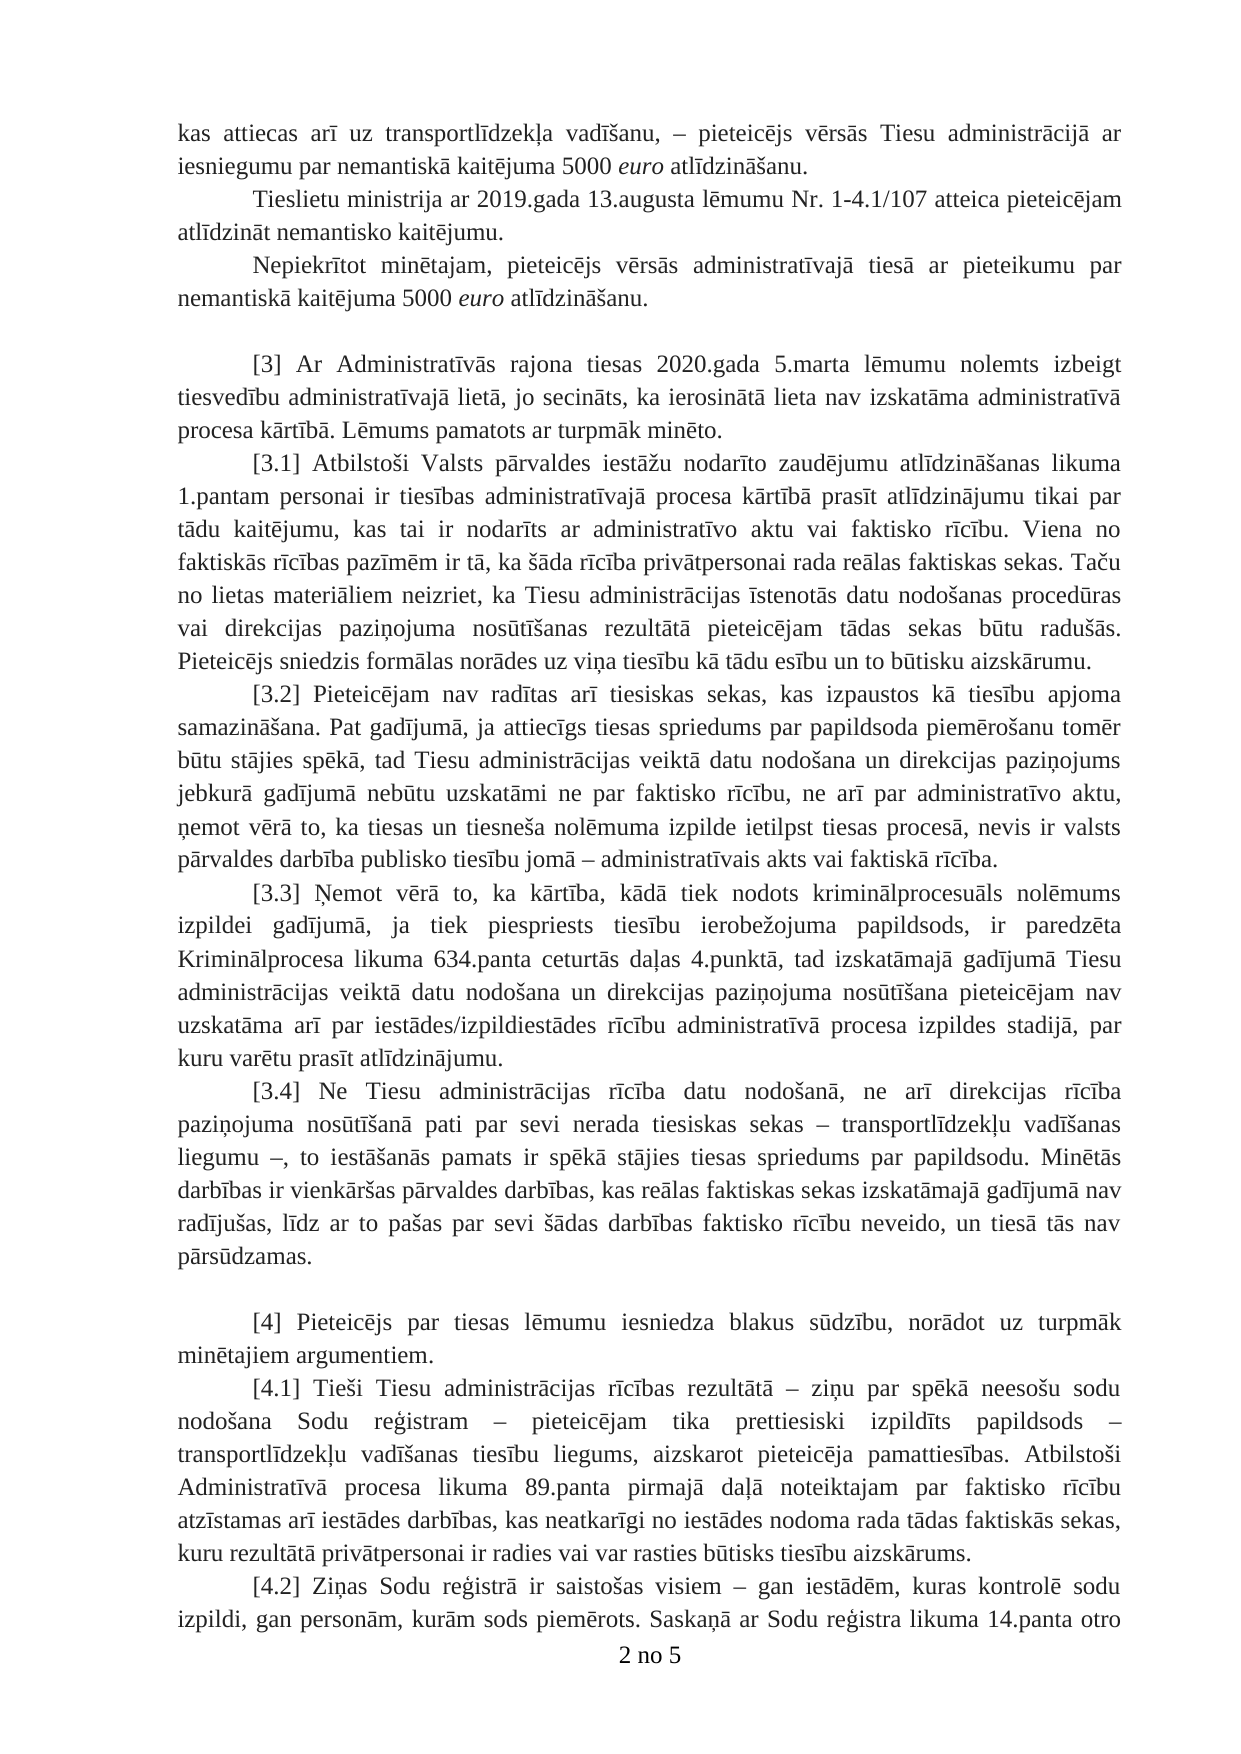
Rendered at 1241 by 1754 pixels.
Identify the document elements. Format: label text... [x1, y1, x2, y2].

text [3.2] Pieteicējam nav radītas arī tiesiskas sekas, kas izpaustos kā tiesību apjoma samazināšana. Pat gadījumā, ja attiecīgs tiesas spriedums par papildsoda piemērošanu tomēr būtu stājies spēkā, tad Tiesu administrācijas veiktā datu nodošana un direkcijas paziņojums jebkurā gadījumā nebūtu uzskatāmi ne par faktisko rīcību, ne arī par administratīvo aktu, ņemot vērā to, ka tiesas un tiesneša nolēmuma izpilde ietilpst tiesas procesā, nevis ir valsts pārvaldes darbība publisko tiesību jomā – administratīvais akts vai faktiskā rīcība. [177, 679, 1122, 873]
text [177, 118, 1122, 180]
text [4] Pieteicējs par tiesas lēmumu iesniedza blakus sūdzību, norādot uz turpmāk minētajiem argumentiem. [177, 1307, 1122, 1369]
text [177, 1571, 1122, 1633]
text [3.1] Atbilstoši Valsts pārvaldes iestāžu nodarīto zaudējumu atlīdzināšanas likuma 1.pantam personai ir tiesības administratīvajā procesa kārtībā prasīt atlīdzinājumu tikai par tādu kaitējumu, kas tai ir nodarīts ar administratīvo aktu vai faktisko rīcību. Viena no faktiskās rīcības pazīmēm ir tā, ka šāda rīcība privātpersonai rada reālas faktiskas sekas. Taču no lietas materiāliem neizriet, ka Tiesu administrācijas īstenotās datu nodošanas procedūras vai direkcijas paziņojuma nosūtīšanas rezultātā pieteicējam tādas sekas būtu radušās. Pieteicējs sniedzis formālas norādes uz viņa tiesību kā tādu esību un to būtisku aizskārumu. [177, 448, 1122, 675]
text [4.1] Tieši Tiesu administrācijas rīcības rezultātā – ziņu par spēkā neesošu sodu nodošana Sodu reģistram – pieteicējam tika prettiesiski izpildīts papildsods – transportlīdzekļu vadīšanas tiesību liegums, aizskarot pieteicēja pamattiesības. Atbilstoši Administratīvā procesa likuma 89.panta pirmajā daļā noteiktajam par faktisko rīcību atzīstamas arī iestādes darbības, kas neatkarīgi no iestādes nodoma rada tādas faktiskās sekas, kuru rezultātā privātpersonai ir radies vai var rasties būtisks tiesību aizskārums. [177, 1373, 1122, 1567]
text Nepiekrītot minētajam, pieteicējs vērsās administratīvajā tiesā ar pieteikumu par nemantiskā kaitējuma 5000 euro atlīdzināšanu. [177, 250, 1122, 312]
text [3.4] Ne Tiesu administrācijas rīcība datu nodošanā, ne arī direkcijas rīcība paziņojuma nosūtīšanā pati par sevi nerada tiesiskas sekas – transportlīdzekļu vadīšanas liegumu –, to iestāšanās pamats ir spēkā stājies tiesas spriedums par papildsodu. Minētās darbības ir vienkāršas pārvaldes darbības, kas reālas faktiskas sekas izskatāmajā gadījumā nav radījušas, līdz ar to pašas par sevi šādas darbības faktisko rīcību neveido, un tiesā tās nav pārsūdzamas. [177, 1076, 1122, 1269]
text Tieslietu ministrija ar 2019.gada 13.augusta lēmumu Nr. 1-4.1/107 atteica pieteicējam atlīdzināt nemantisko kaitējumu. [177, 184, 1122, 246]
text [3.3] Ņemot vērā to, ka kārtība, kādā tiek nodots kriminālprocesuāls nolēmums izpildei gadījumā, ja tiek piespriests tiesību ierobežojuma papildsods, ir paredzēta Kriminālprocesa likuma 634.panta ceturtās daļas 4.punktā, tad izskatāmajā gadījumā Tiesu administrācijas veiktā datu nodošana un direkcijas paziņojuma nosūtīšana pieteicējam nav uzskatāma arī par iestādes/izpildiestādes rīcību administratīvā procesa izpildes stadijā, par kuru varētu prasīt atlīdzinājumu. [177, 878, 1122, 1071]
text [3] Ar Administratīvās rajona tiesas 2020.gada 5.marta lēmumu nolemts izbeigt tiesvedību administratīvajā lietā, jo secināts, ka ierosinātā lieta nav izskatāma administratīvā procesa kārtībā. Lēmums pamatots ar turpmāk minēto. [177, 349, 1122, 444]
